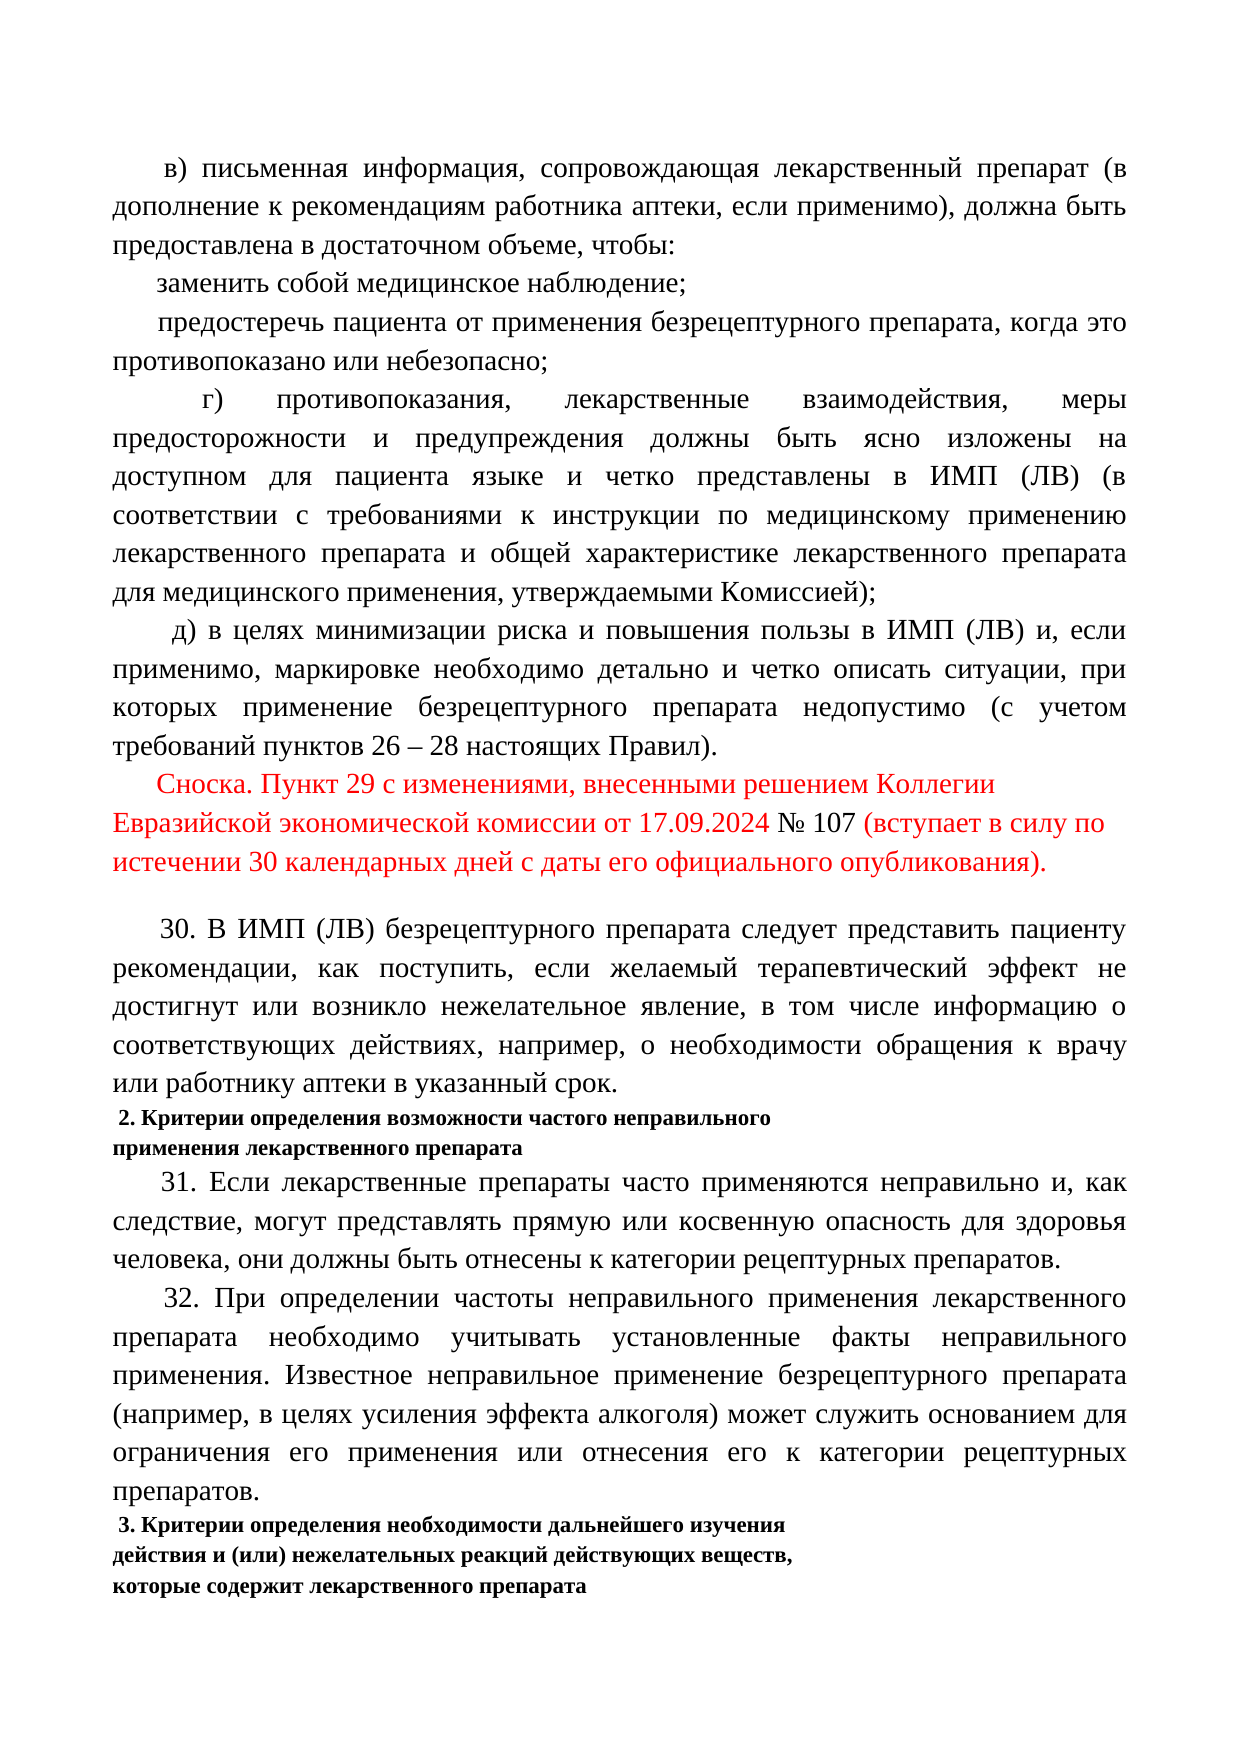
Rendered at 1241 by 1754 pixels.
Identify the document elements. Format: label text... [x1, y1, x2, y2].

text Сноска. Пункт 29 с изменениями, внесенными решением Коллегии Евразийской экономической комиссии от 17.09.2024 № 107 (вступает в силу по истечении 30 календарных дней с даты его официального опубликования). [112, 767, 1128, 907]
text 32. При определении частоты неправильного применения лекарственного препарата необходимо учитывать установленные факты неправильного применения. Известное неправильное применение безрецептурного препарата (например, в целях усиления эффекта алкоголя) может служить основанием для ограничения его применения или отнесения его к категории рецептурных препаратов. [112, 1280, 1128, 1506]
text 30. В ИМП (ЛВ) безрецептурного препарата следует представить пациенту рекомендации, как поступить, если желаемый терапевтический эффект не достигнут или возникло нежелательное явление, в том числе информацию о соответствующих действиях, например, о необходимости обращения к врачу или работнику аптеки в указанный срок. [112, 911, 1128, 1099]
text заменить собой медицинское наблюдение; [112, 266, 1128, 299]
text 2. Критерии определения возможности частого неправильного применения лекарственного препарата [112, 1104, 1128, 1161]
text предостеречь пациента от применения безрецептурного препарата, когда это противопоказано или небезопасно; [112, 304, 1128, 376]
text д) в целях минимизации риска и повышения пользы в ИМП (ЛВ) и, если применимо, маркировке необходимо детально и четко описать ситуации, при которых применение безрецептурного препарата недопустимо (с учетом требований пунктов 26 – 28 настоящих Правил). [112, 612, 1128, 762]
text 31. Если лекарственные препараты часто применяются неправильно и, как следствие, могут представлять прямую или косвенную опасность для здоровья человека, они должны быть отнесены к категории рецептурных препаратов. [112, 1164, 1128, 1275]
text 3. Критерии определения необходимости дальнейшего изучения действия и (или) нежелательных реакций действующих веществ, которые содержит лекарственного препарата [112, 1511, 1128, 1598]
text в) письменная информация, сопровождающая лекарственный препарат (в дополнение к рекомендациям работника аптеки, если применимо), должна быть предоставлена в достаточном объеме, чтобы: [112, 150, 1128, 261]
text г) противопоказания, лекарственные взаимодействия, меры предосторожности и предупреждения должны быть ясно изложены на доступном для пациента языке и четко представлены в ИМП (ЛВ) (в соответствии с требованиями к инструкции по медицинскому применению лекарственного препарата и общей характеристике лекарственного препарата для медицинского применения, утверждаемыми Комиссией); [112, 381, 1128, 607]
